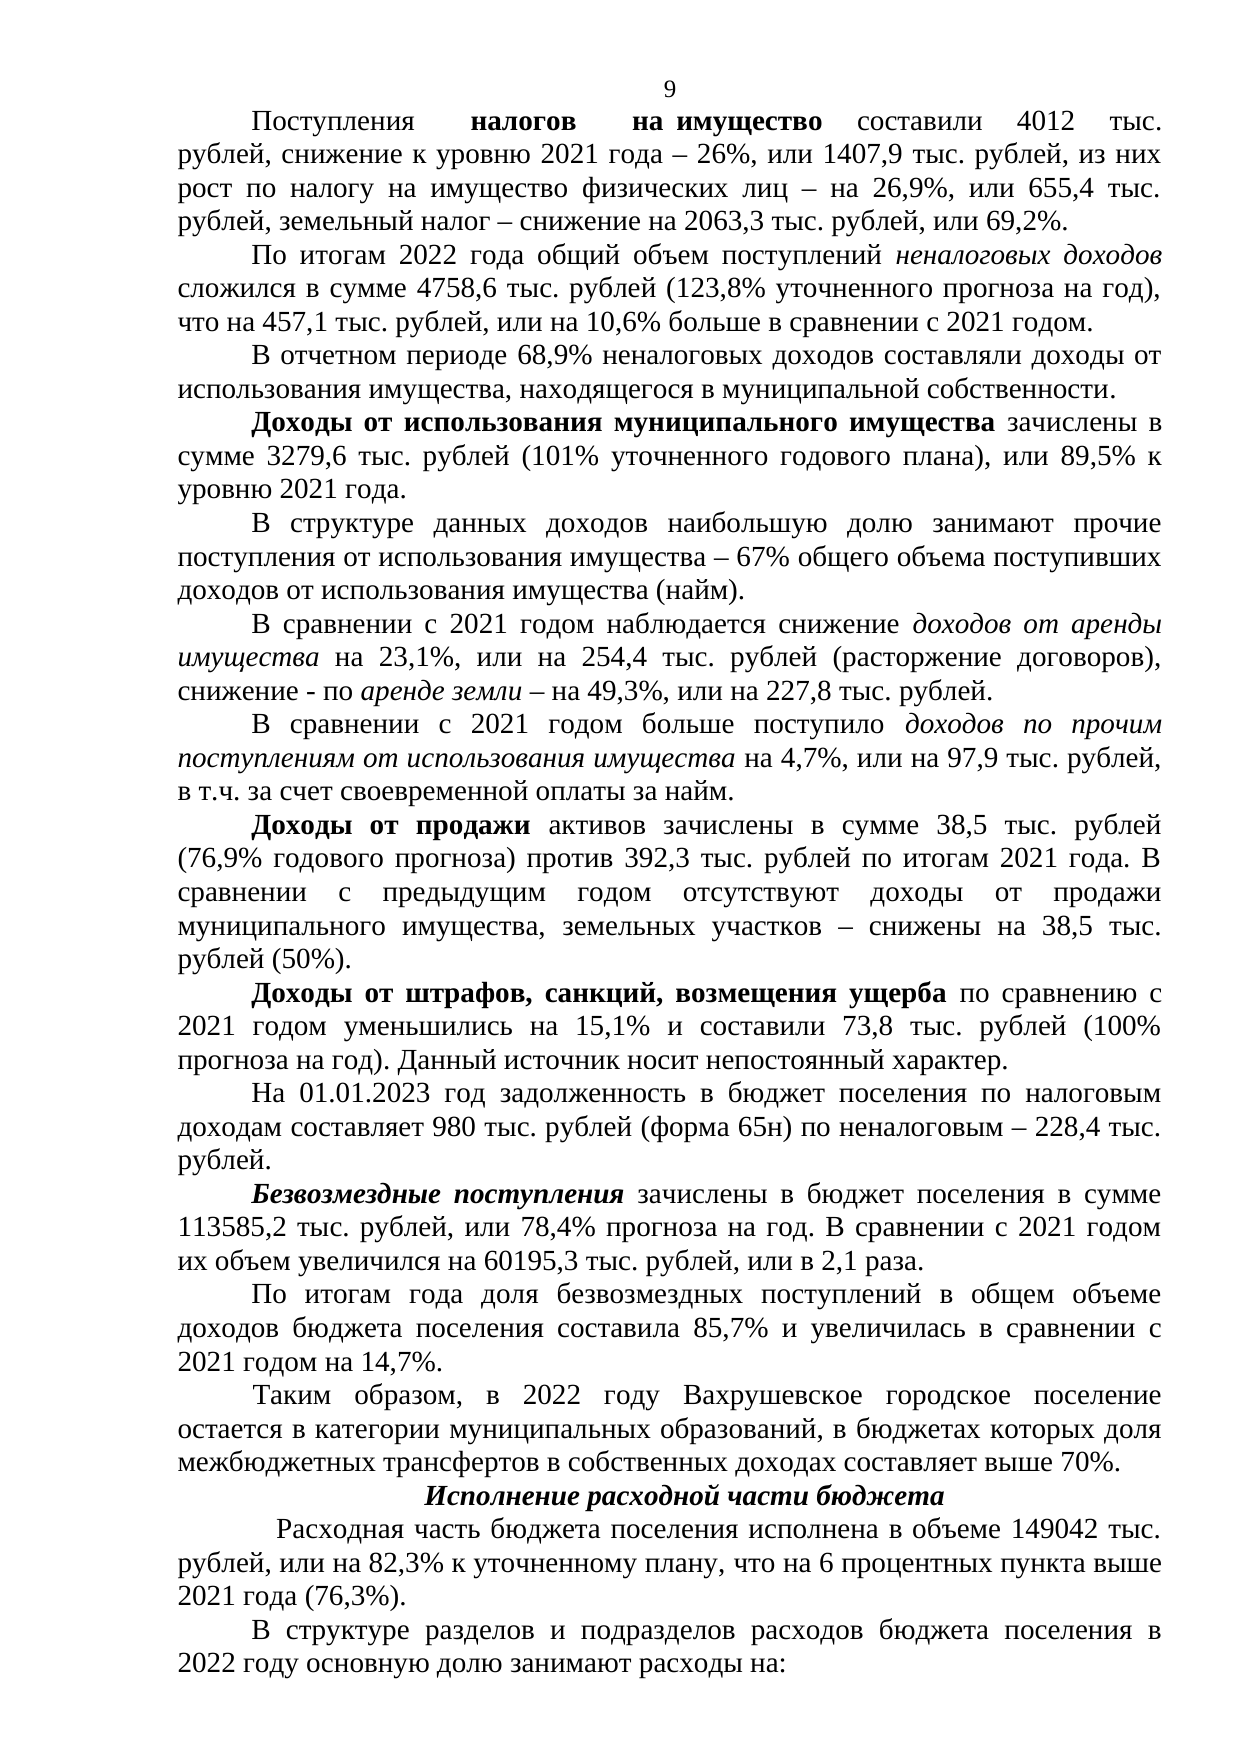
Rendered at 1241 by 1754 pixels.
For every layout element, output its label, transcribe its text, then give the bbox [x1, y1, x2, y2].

text В сравнении с 2021 годом наблюдается снижение доходов от аренды имущества на 23,1%, или на 254,4 тыс. рублей (расторжение договоров), снижение - по аренде земли – на 49,3%, или на 227,8 тыс. рублей. [177, 606, 1162, 706]
text Таким образом, в 2022 году Вахрушевское городское поселение остается в категории муниципальных образований, в бюджетах которых доля межбюджетных трансфертов в собственных доходах составляет выше 70%. [177, 1377, 1162, 1478]
text Расходная часть бюджета поселения исполнена в объеме 149042 тыс. рублей, или на 82,3% к уточненному плану, что на 6 процентных пункта выше 2021 года (76,3%). [177, 1511, 1162, 1612]
text В отчетном периоде 68,9% неналоговых доходов составляли доходы от использования имущества, находящегося в муниципальной собственности. [177, 337, 1162, 404]
text Доходы от продажи активов зачислены в сумме 38,5 тыс. рублей (76,9% годового прогноза) против 392,3 тыс. рублей по итогам 2021 года. В сравнении с предыдущим годом отсутствуют доходы от продажи муниципального имущества, земельных участков – снижены на 38,5 тыс. рублей (50%). [177, 807, 1162, 975]
text Исполнение расходной части бюджета [177, 1478, 1162, 1511]
text На 01.01.2023 год задолженность в бюджет поселения по налоговым доходам составляет 980 тыс. рублей (форма 65н) по неналоговым – 228,4 тыс. рублей. [177, 1075, 1162, 1176]
text Безвозмездные поступления зачислены в бюджет поселения в сумме 113585,2 тыс. рублей, или 78,4% прогноза на год. В сравнении с 2021 годом их объем увеличился на 60195,3 тыс. рублей, или в 2,1 раза. [177, 1176, 1162, 1277]
text Доходы от штрафов, санкций, возмещения ущерба по сравнению с 2021 годом уменьшились на 15,1% и составили 73,8 тыс. рублей (100% прогноза на год). Данный источник носит непостоянный характер. [177, 975, 1162, 1075]
text В структуре разделов и подразделов расходов бюджета поселения в 2022 году основную долю занимают расходы на: [177, 1612, 1162, 1679]
text Доходы от использования муниципального имущества зачислены в сумме 3279,6 тыс. рублей (101% уточненного годового плана), или 89,5% к уровню 2021 года. [177, 404, 1162, 505]
text По итогам 2022 года общий объем поступлений неналоговых доходов сложился в сумме 4758,6 тыс. рублей (123,8% уточненного прогноза на год), что на 457,1 тыс. рублей, или на 10,6% больше в сравнении с 2021 годом. [177, 237, 1162, 337]
text В сравнении с 2021 годом больше поступило доходов по прочим поступлениям от использования имущества на 4,7%, или на 97,9 тыс. рублей, в т.ч. за счет своевременной оплаты за найм. [177, 706, 1162, 807]
text Поступления налогов на имущество составили 4012 тыс. рублей, снижение к уровню 2021 года – 26%, или 1407,9 тыс. рублей, из них рост по налогу на имущество физических лиц – на 26,9%, или 655,4 тыс. рублей, земельный налог – снижение на 2063,3 тыс. рублей, или 69,2%. [177, 103, 1162, 237]
text По итогам года доля безвозмездных поступлений в общем объеме доходов бюджета поселения составила 85,7% и увеличилась в сравнении с 2021 годом на 14,7%. [177, 1277, 1162, 1377]
text В структуре данных доходов наибольшую долю занимают прочие поступления от использования имущества – 67% общего объема поступивших доходов от использования имущества (найм). [177, 505, 1162, 606]
